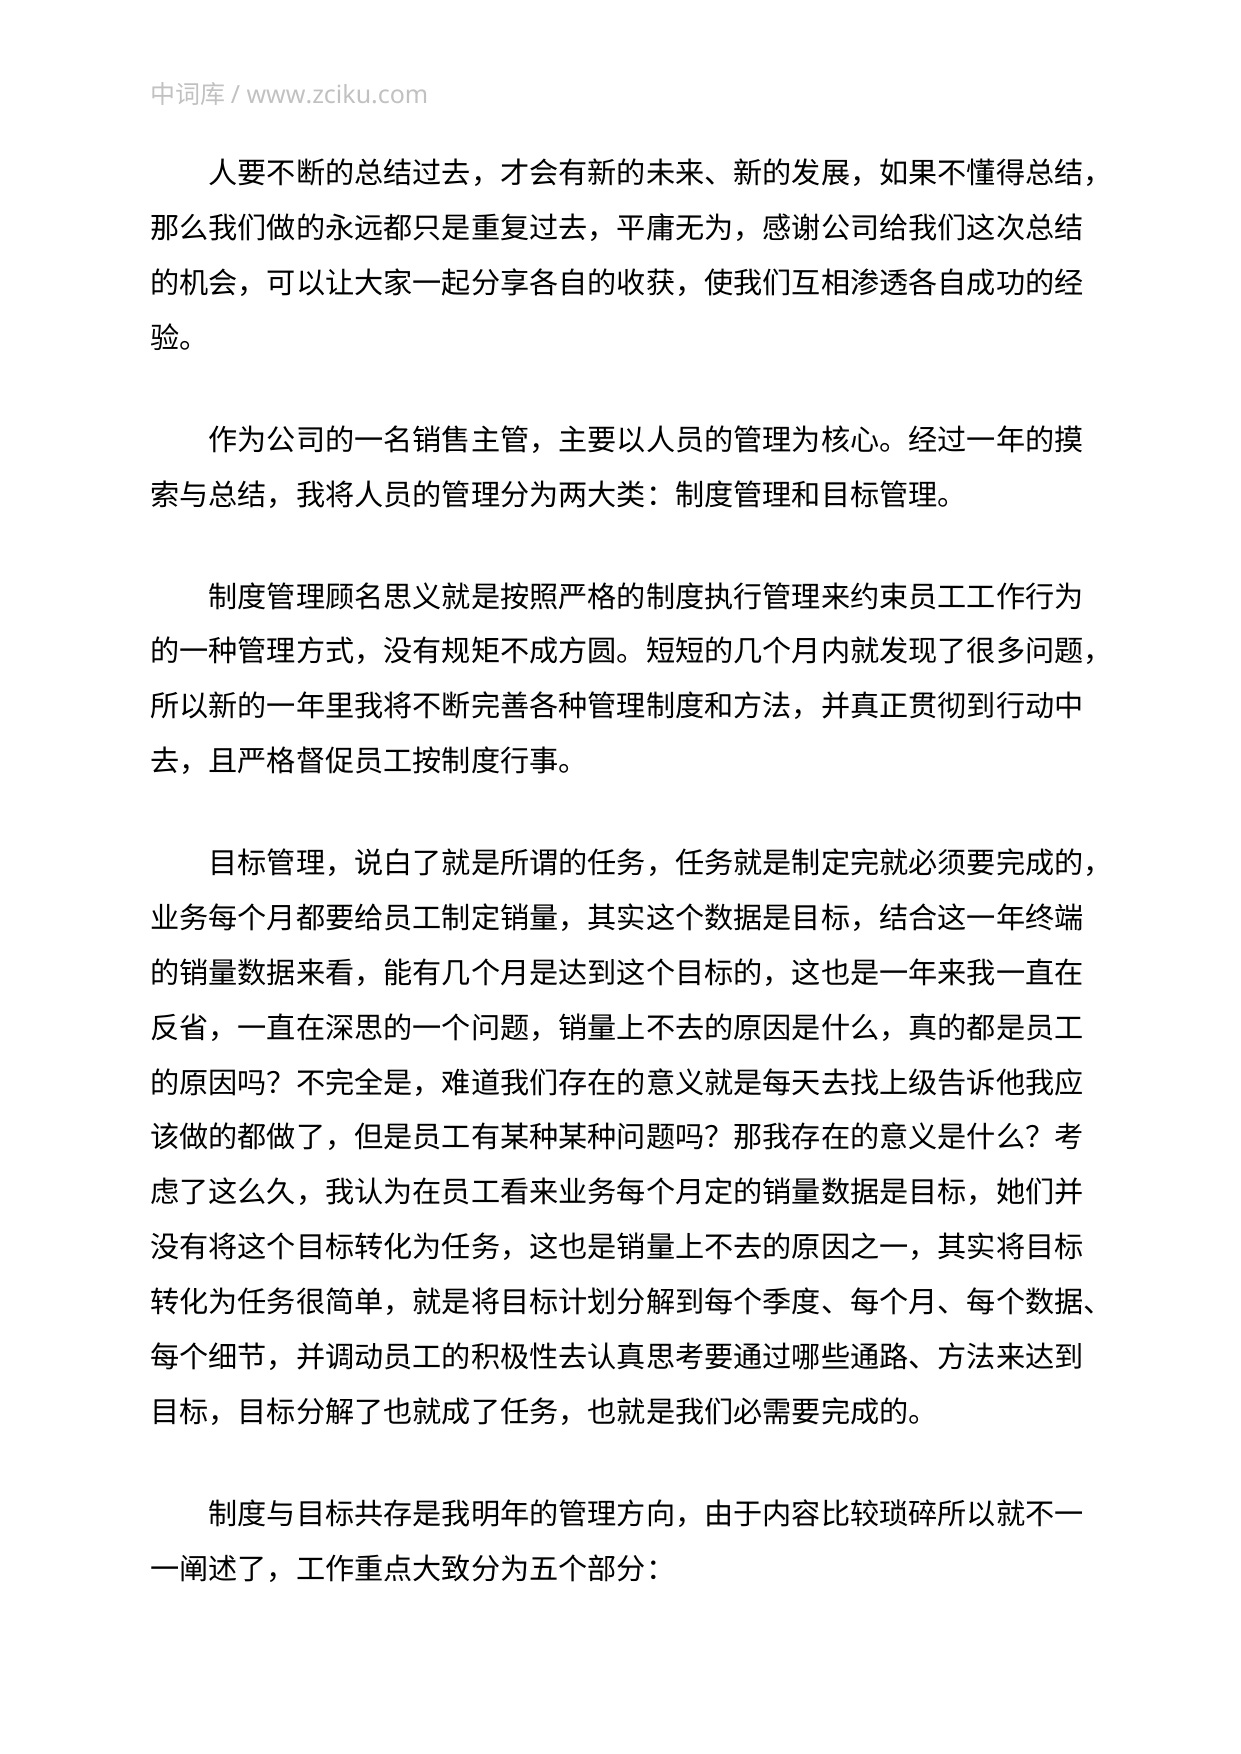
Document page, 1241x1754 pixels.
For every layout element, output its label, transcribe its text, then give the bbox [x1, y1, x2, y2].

text 制度管理顾名思义就是按照严格的制度执行管理来约束员工工作行为的一种管理方式，没有规矩不成方圆。短短的几个月内就发现了很多问题，所以新的一年里我将不断完善各种管理制度和方法，并真正贯彻到行动中去，且严格督促员工按制度行事。 [150, 573, 1090, 780]
text 作为公司的一名销售主管，主要以人员的管理为核心。经过一年的摸索与总结，我将人员的管理分为两大类：制度管理和目标管理。 [150, 416, 1090, 514]
text 目标管理，说白了就是所谓的任务，任务就是制定完就必须要完成的，业务每个月都要给员工制定销量，其实这个数据是目标，结合这一年终端的销量数据来看，能有几个月是达到这个目标的，这也是一年来我一直在反省，一直在深思的一个问题，销量上不去的原因是什么，真的都是员工的原因吗？不完全是，难道我们存在的意义就是每天去找上级告诉他我应该做的都做了，但是员工有某种某种问题吗？那我存在的意义是什么？考虑了这么久，我认为在员工看来业务每个月定的销量数据是目标，她们并没有将这个目标转化为任务，这也是销量上不去的原因之一，其实将目标转化为任务很简单，就是将目标计划分解到每个季度、每个月、每个数据、每个细节，并调动员工的积极性去认真思考要通过哪些通路、方法来达到目标，目标分解了也就成了任务，也就是我们必需要完成的。 [150, 839, 1090, 1431]
text 人要不断的总结过去，才会有新的未来、新的发展，如果不懂得总结，那么我们做的永远都只是重复过去，平庸无为，感谢公司给我们这次总结的机会，可以让大家一起分享各自的收获，使我们互相渗透各自成功的经验。 [150, 150, 1090, 357]
text 制度与目标共存是我明年的管理方向，由于内容比较琐碎所以就不一一阐述了，工作重点大致分为五个部分： [150, 1490, 1090, 1587]
